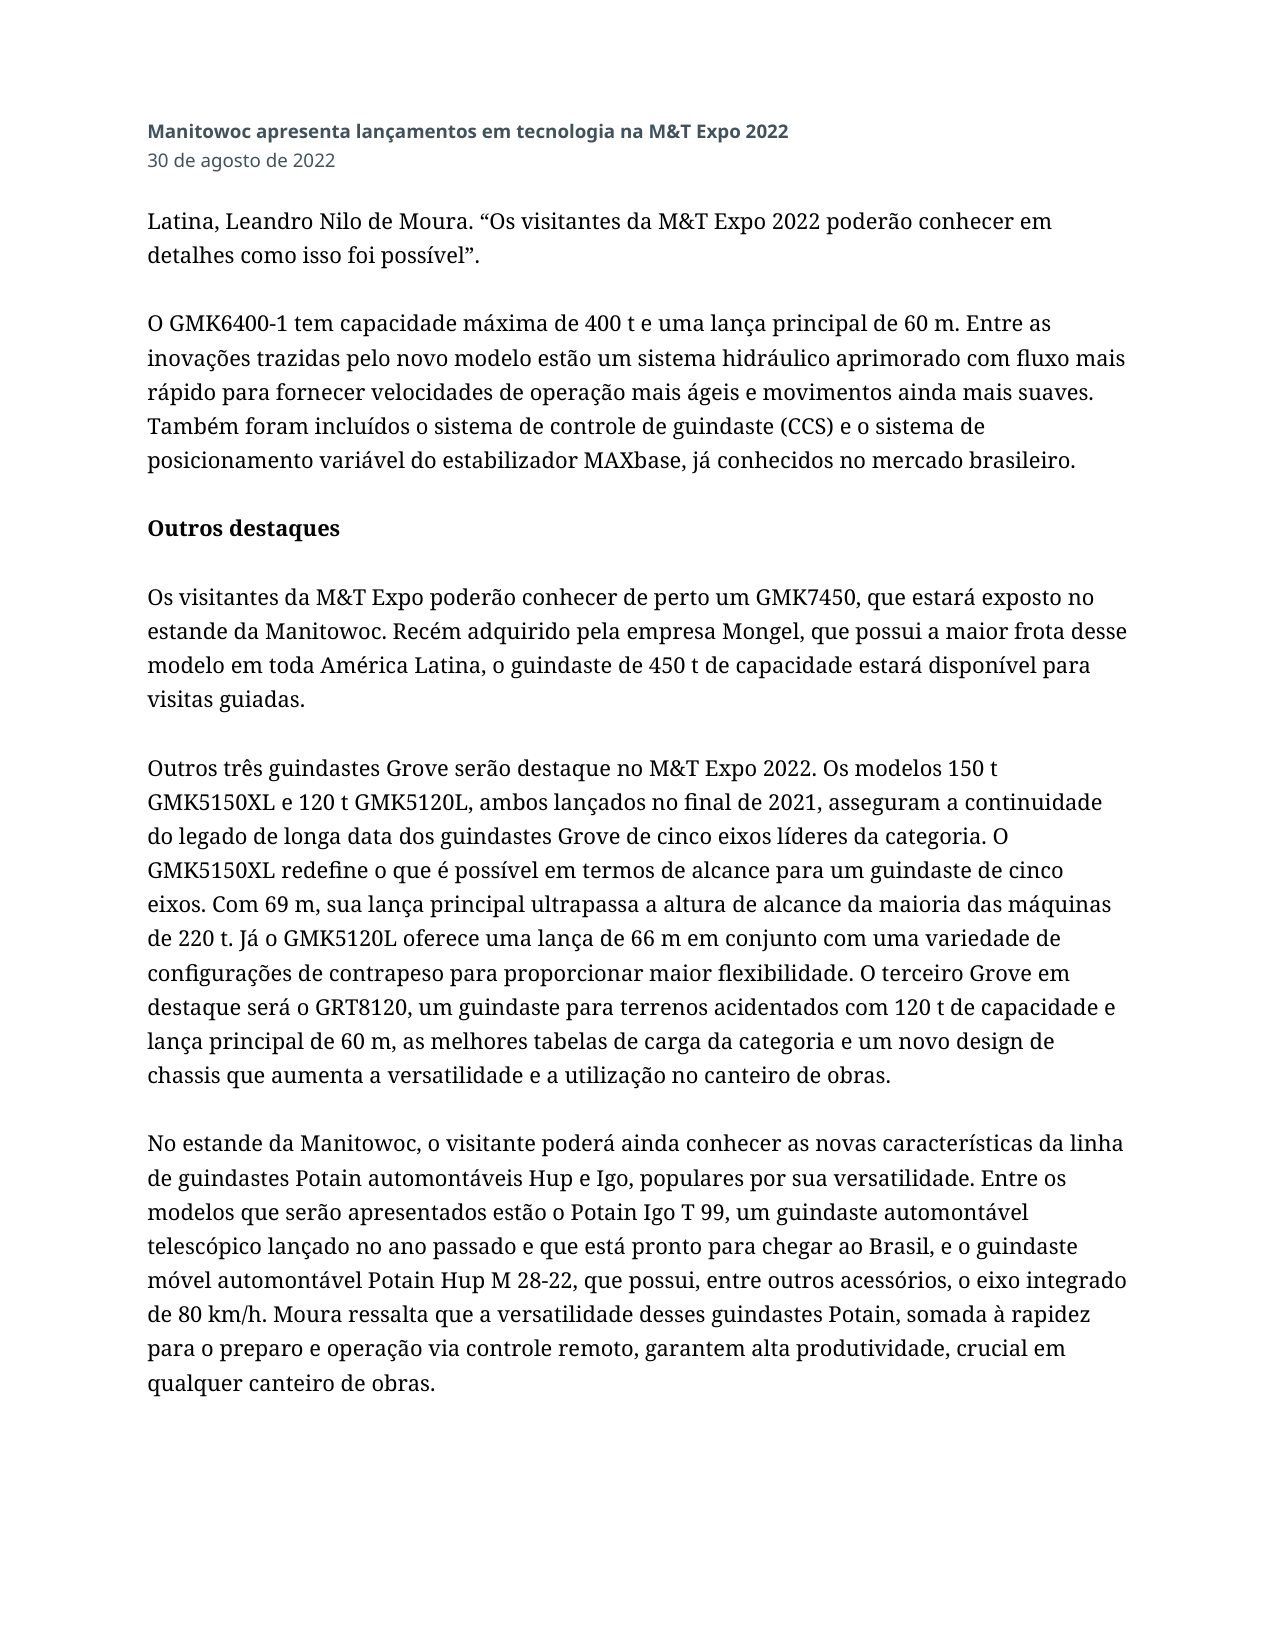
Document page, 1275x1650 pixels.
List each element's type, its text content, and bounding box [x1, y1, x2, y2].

text Outros destaques [147, 513, 1128, 543]
text Os visitantes da M&T Expo poderão conhecer de perto um GMK7450, que estará exposto no estande da Manitowoc. Recém adquirido pela empresa Mongel, que possui a maior frota desse modelo em toda América Latina, o guindaste de 450 t de capacidade estará disponível para visitas guiadas. [147, 582, 1128, 714]
text Outros três guindastes Grove serão destaque no M&T Expo 2022. Os modelos 150 t GMK5150XL e 120 t GMK5120L, ambos lançados no final de 2021, asseguram a continuidade do legado de longa data dos guindastes Grove de cinco eixos líderes da categoria. O GMK5150XL redefine o que é possível em termos de alcance para um guindaste de cinco eixos. Com 69 m, sua lança principal ultrapassa a altura de alcance da maioria das máquinas de 220 t. Já o GMK5120L oferece uma lança de 66 m em conjunto com uma variedade de configurações de contrapeso para proporcionar maior flexibilidade. O terceiro Grove em destaque será o GRT8120, um guindaste para terrenos acidentados com 120 t de capacidade e lança principal de 60 m, as melhores tabelas de carga da categoria e um novo design de chassis que aumenta a versatilidade e a utilização no canteiro de obras. [147, 752, 1128, 1090]
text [147, 206, 1128, 270]
text O GMK6400-1 tem capacidade máxima de 400 t e uma lança principal de 60 m. Entre as inovações trazidas pelo novo modelo estão um sistema hidráulico aprimorado com fluxo mais rápido para fornecer velocidades de operação mais ágeis e movimentos ainda mais suaves. Também foram incluídos o sistema de controle de guindaste (CCS) e o sistema de posicionamento variável do estabilizador MAXbase, já conhecidos no mercado brasileiro. [147, 308, 1128, 475]
text No estande da Manitowoc, o visitante poderá ainda conhecer as novas características da linha de guindastes Potain automontáveis Hup e Igo, populares por sua versatilidade. Entre os modelos que serão apresentados estão o Potain Igo T 99, um guindaste automontável telescópico lançado no ano passado e que está pronto para chegar ao Brasil, e o guindaste móvel automontável Potain Hup M 28-22, que possui, entre outros acessórios, o eixo integrado de 80 km/h. Moura ressalta que a versatilidade desses guindastes Potain, somada à rapidez para o preparo e operação via controle remoto, garantem alta produtividade, crucial em qualquer canteiro de obras. [147, 1128, 1128, 1397]
